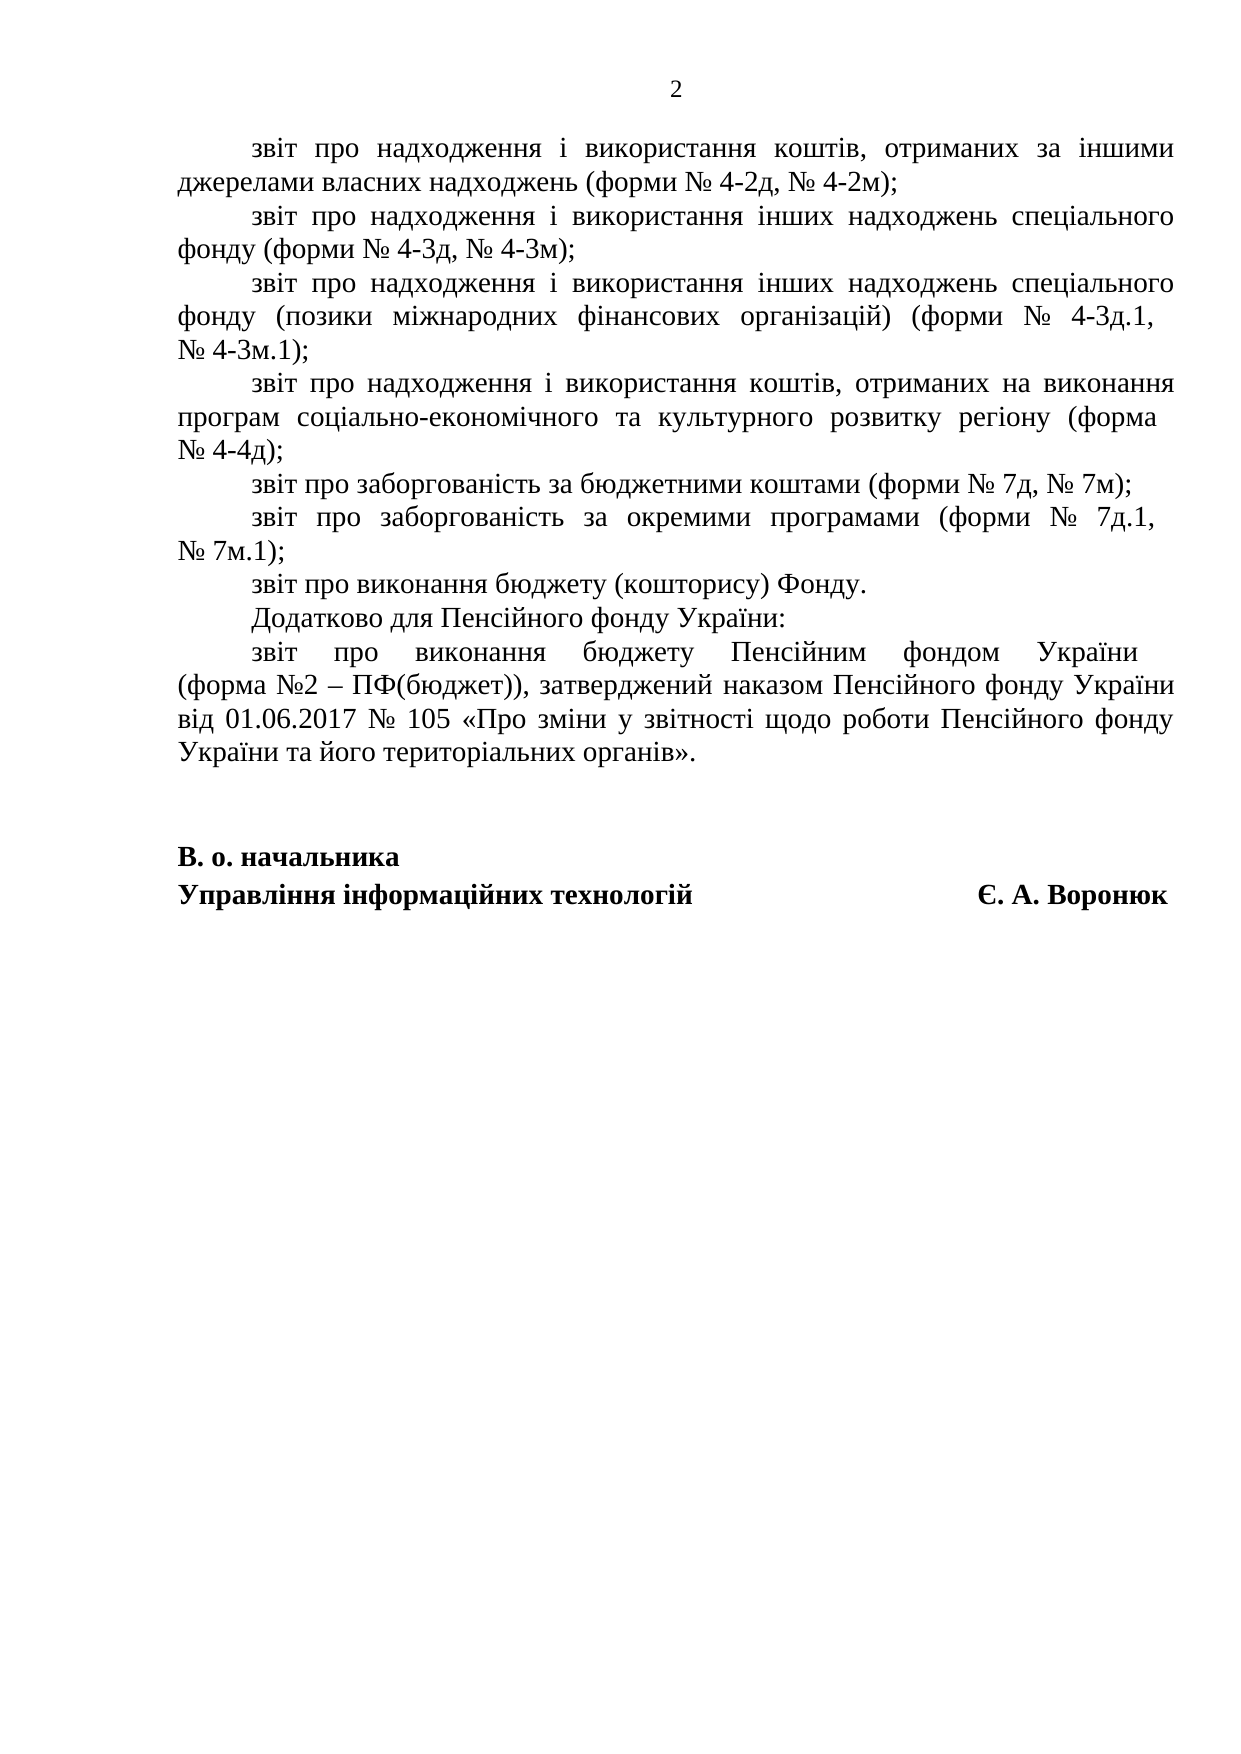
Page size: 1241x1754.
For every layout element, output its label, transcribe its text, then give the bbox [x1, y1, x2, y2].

text звіт про надходження і використання інших надходжень спеціального фонду (форми № 4-3д, № 4-3м); [177, 198, 1175, 265]
text звіт про виконання бюджету (кошторису) Фонду. [177, 567, 1175, 600]
text звіт про надходження і використання коштів, отриманих на виконання програм соціально-економічного та культурного розвитку регіону (форма № 4-4д); [177, 365, 1175, 466]
text звіт про заборгованість за бюджетними коштами (форми № 7д, № 7м); [177, 466, 1175, 499]
text Управління інформаційних технологій Є. А. Воронюк [177, 877, 1175, 910]
text В. о. начальника [177, 839, 1175, 873]
text звіт про виконання бюджету Пенсійним фондом України (форма №2 – ПФ(бюджет)), затверджений наказом Пенсійного фонду України від 01.06.2017 № 105 «Про зміни у звітності щодо роботи Пенсійного фонду України та його територіальних органів». [177, 634, 1175, 768]
text Додатково для Пенсійного фонду України: [177, 600, 1175, 634]
text звіт про надходження і використання інших надходжень спеціального фонду (позики міжнародних фінансових організацій) (форми № 4-3д.1, № 4-3м.1); [177, 265, 1175, 365]
text звіт про заборгованість за окремими програмами (форми № 7д.1, № 7м.1); [177, 499, 1175, 567]
text звіт про надходження і використання коштів, отриманих за іншими джерелами власних надходжень (форми № 4-2д, № 4-2м); [177, 131, 1175, 198]
